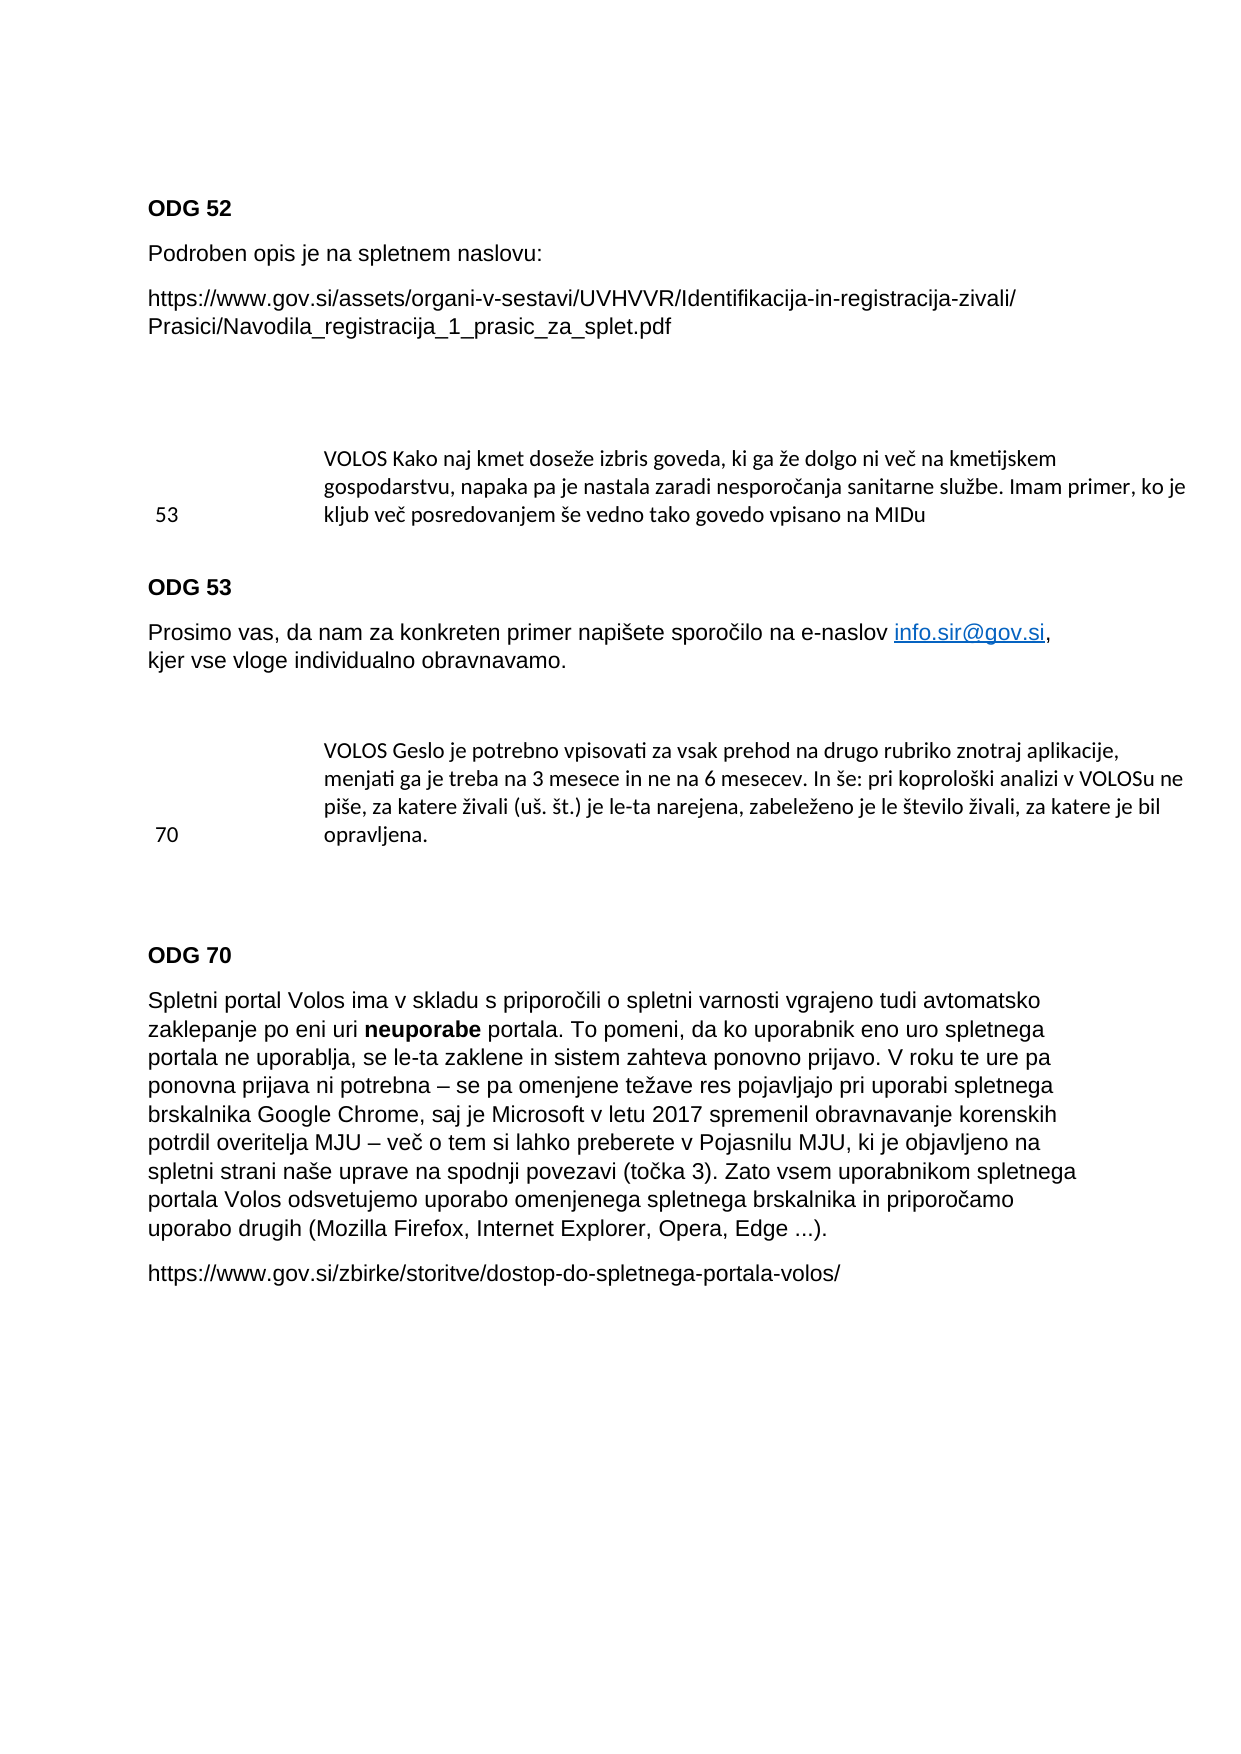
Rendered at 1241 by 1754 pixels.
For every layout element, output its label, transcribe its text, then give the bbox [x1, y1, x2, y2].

list https://www.gov.si/zbirke/storitve/dostop-do-spletnega-portala-volos/ [148, 1260, 1093, 1286]
table_header 53 [148, 403, 316, 528]
text Spletni portal Volos ima v skladu s priporočili o spletni varnosti vgrajeno tudi avtomatsko zaklepanje po eni uri neuporabe portala. To pomeni, da ko uporabnik eno uro spletnega portala ne uporablja, se le-ta zaklene in sistem zahteva ponovno prijavo. V roku te ure pa ponovna prijava ni potrebna – se pa omenjene težave res pojavljajo pri uporabi spletnega brskalnika Google Chrome, saj je Microsoft v letu 2017 spremenil obravnavanje korenskih potrdil overitelja MJU – več o tem si lahko preberete v Pojasnilu MJU, ki je objavljeno na spletni strani naše uprave na spodnji povezavi (točka 3). Zato vsem uporabnikom spletnega portala Volos odsvetujemo uporabo omenjenega spletnega brskalnika in priporočamo uporabo drugih (Mozilla Firefox, Internet Explorer, Opera, Edge ...). [148, 987, 1093, 1241]
text https://www.gov.si/assets/organi-v-sestavi/UVHVVR/Identifikacija-in-registracija-zivali/Prasici/Navodila_registracija_1_prasic_za_splet.pdf [148, 285, 1093, 339]
table_header VOLOS Kako naj kmet doseže izbris goveda, ki ga že dolgo ni več na kmetijskem gospodarstvu, napaka pa je nastala zaradi nesporočanja sanitarne službe. Imam primer, ko je kljub več posredovanjem še vedno tako govedo vpisano na MIDu [316, 403, 1196, 528]
text Prosimo vas, da nam za konkreten primer napišete sporočilo na e-naslov info.sir@gov.si, kjer vse vloge individualno obravnavamo. [148, 618, 1093, 673]
text ODG 52 [148, 194, 1093, 221]
text ODG 70 [148, 942, 1093, 968]
text Podroben opis je na spletnem naslovu: [148, 239, 1093, 266]
table_header 70 [148, 692, 316, 848]
table_header VOLOS Geslo je potrebno vpisovati za vsak prehod na drugo rubriko znotraj aplikacije, menjati ga je treba na 3 mesece in ne na 6 mesecev. In še: pri koprološki analizi v VOLOSu ne piše, za katere živali (uš. št.) je le-ta narejena, zabeleženo je le število živali, za katere je bil opravljena. [316, 692, 1196, 848]
text ODG 53 [148, 573, 1093, 600]
